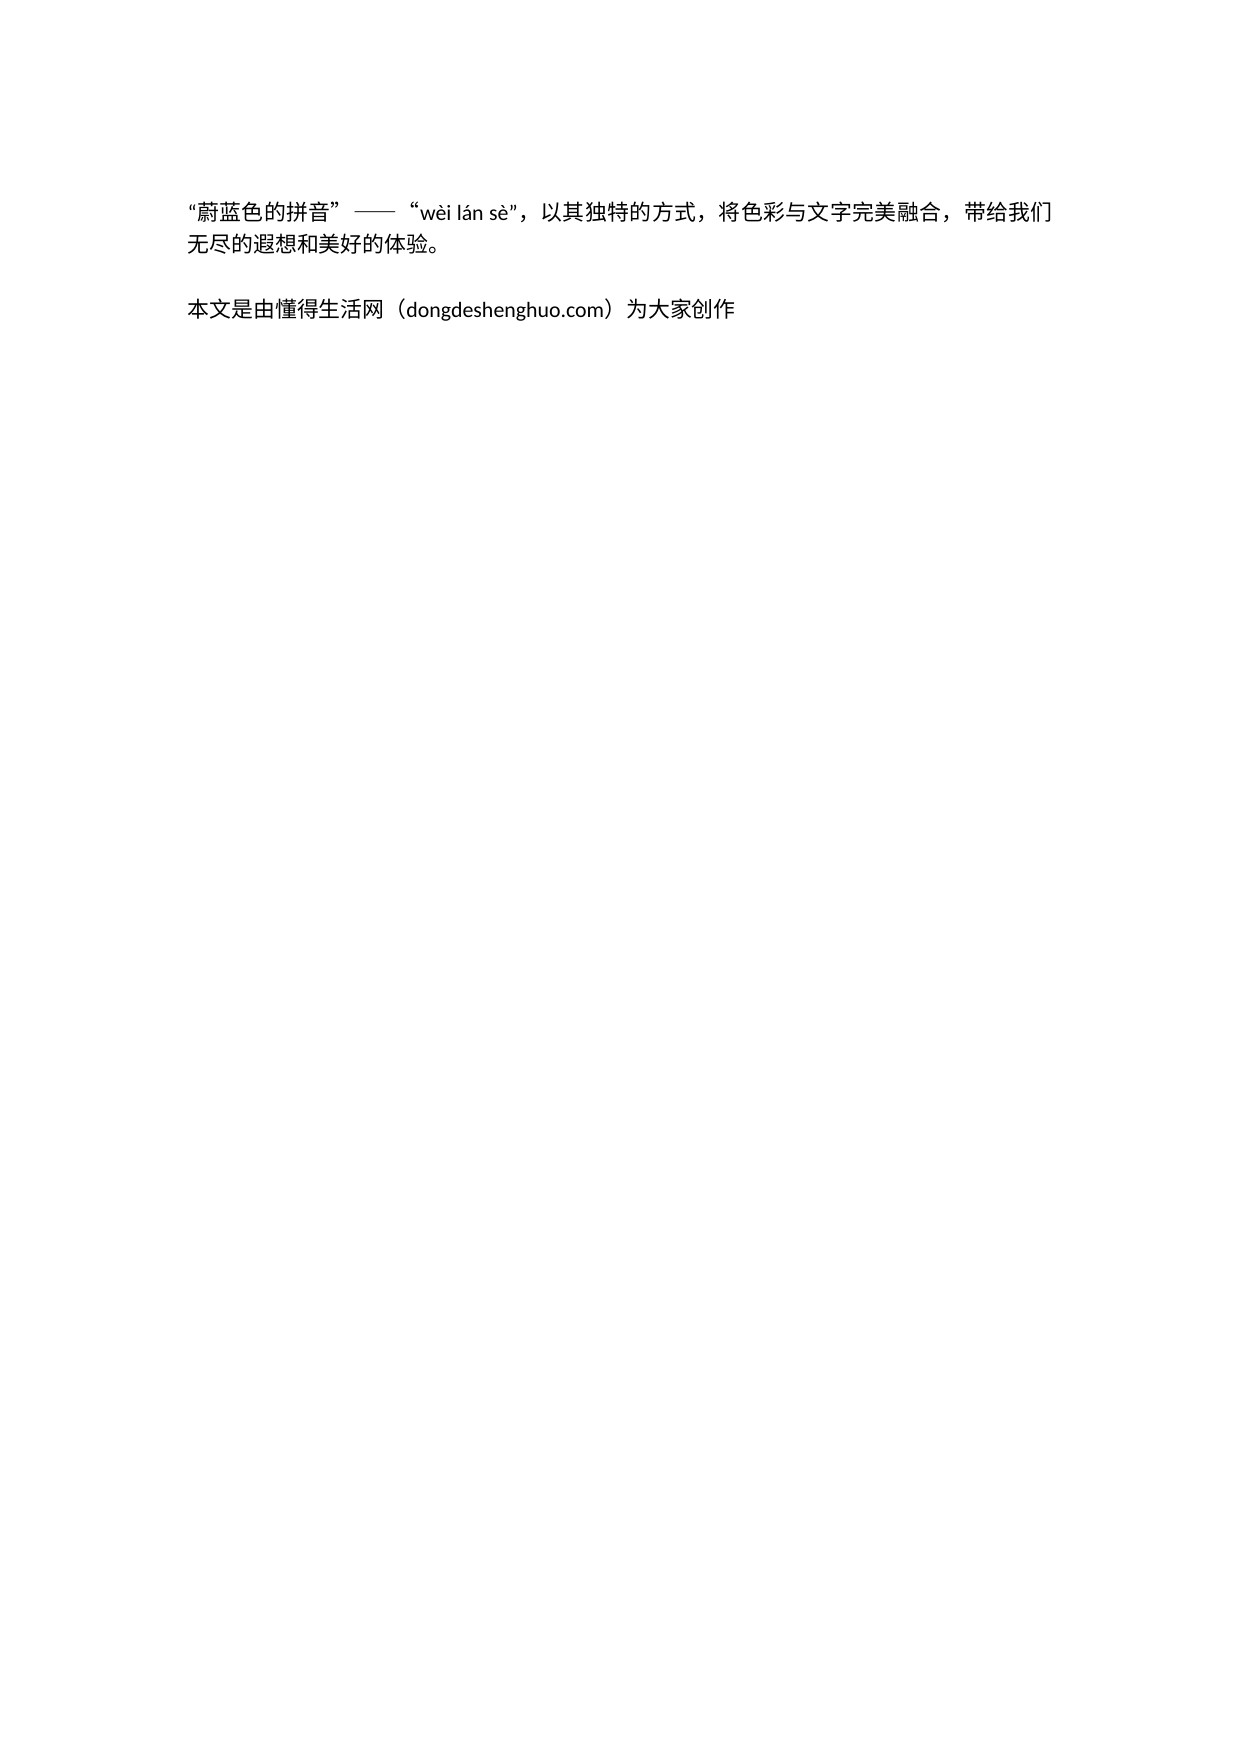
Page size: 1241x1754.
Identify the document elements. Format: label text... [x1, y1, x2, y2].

text “蔚蓝色的拼音”——“wèi lán sè”，以其独特的方式，将色彩与文字完美融合，带给我们无尽的遐想和美好的体验。 [187, 194, 1053, 259]
text 本文是由懂得生活网（dongdeshenghuo.com）为大家创作 [187, 292, 1053, 324]
